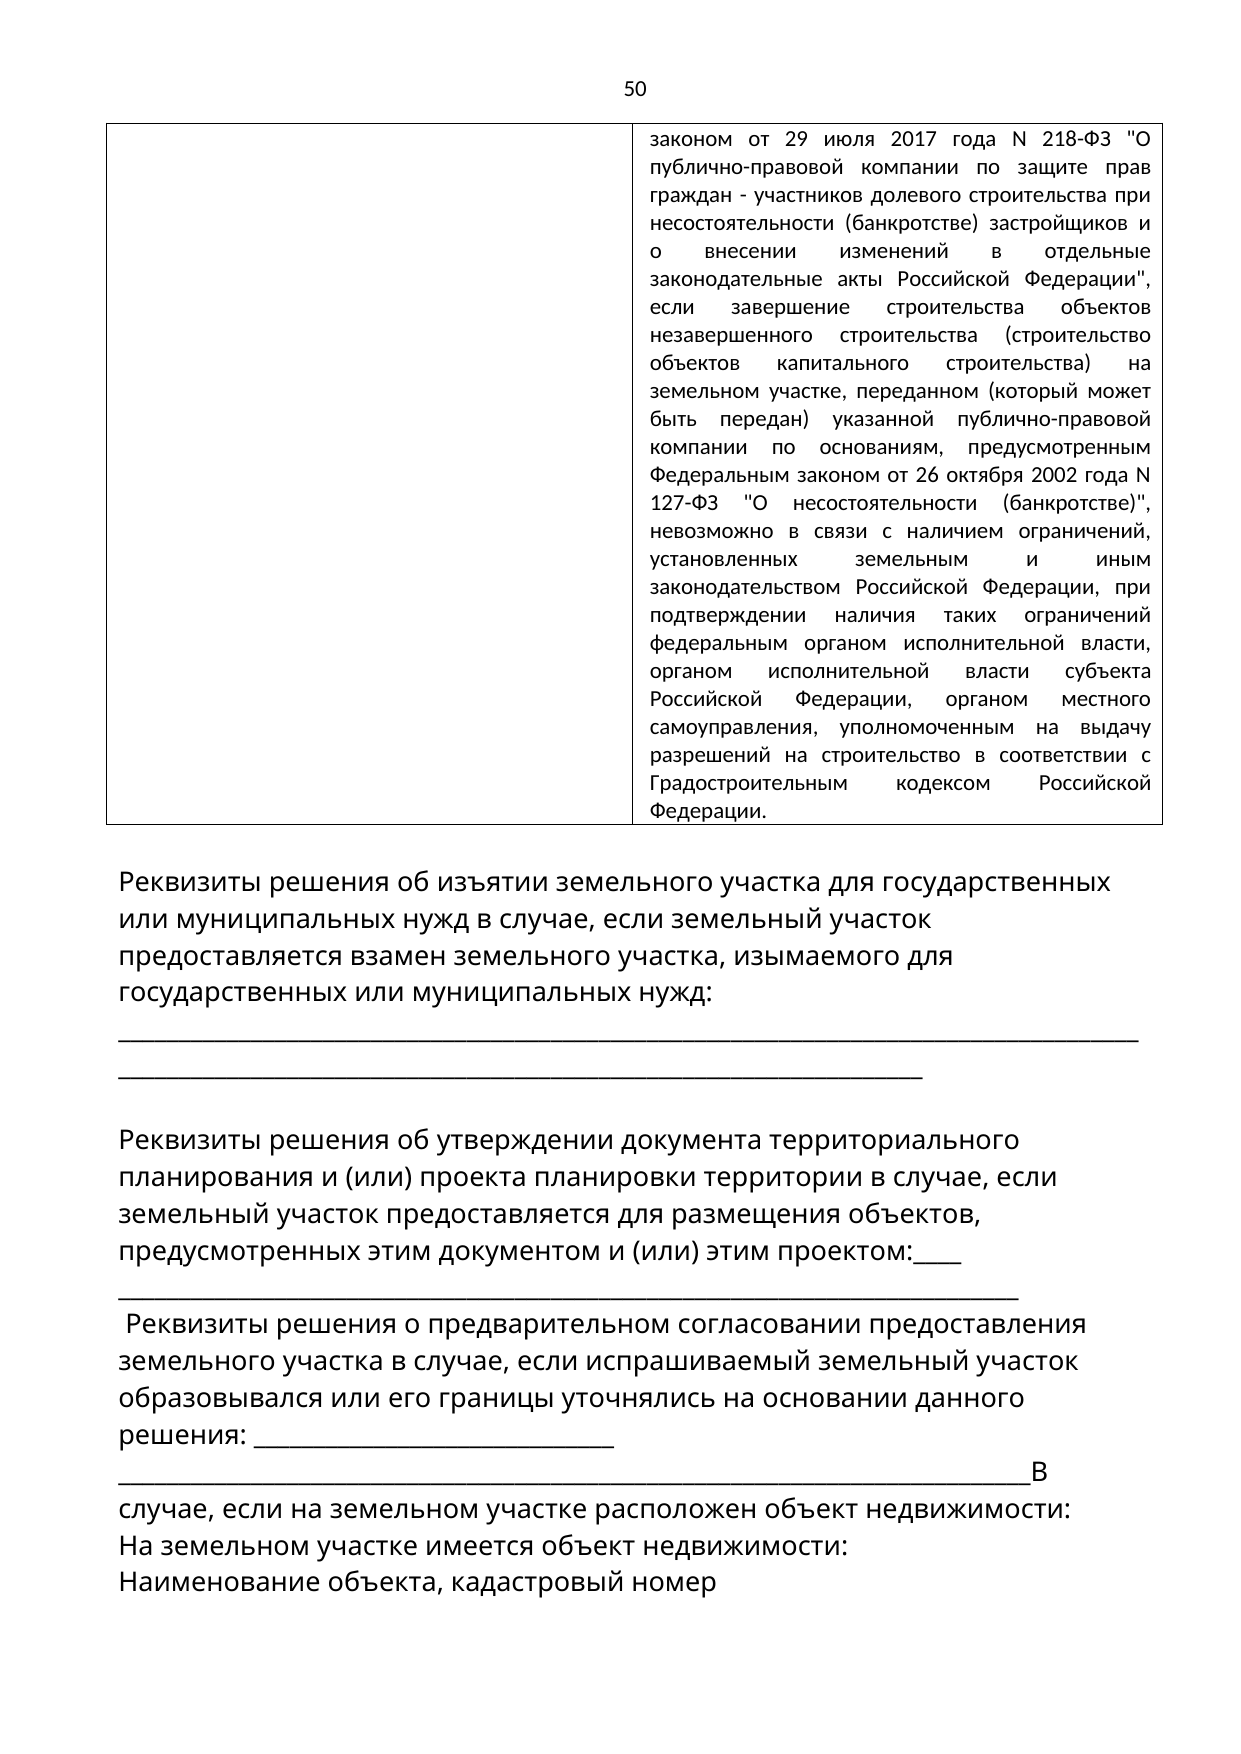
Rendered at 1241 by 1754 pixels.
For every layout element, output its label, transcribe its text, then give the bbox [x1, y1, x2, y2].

text Реквизиты решения об изъятии земельного участка для государственных или муниципальных нужд в случае, если земельный участок предоставляется взамен земельного участка, изымаемого для государственных или муниципальных нужд: ________________________________________________________________________________________________________________________________________________________ [118, 862, 1152, 1083]
text На земельном участке имеется объект недвижимости: [118, 1526, 1152, 1563]
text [118, 1563, 1152, 1600]
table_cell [107, 124, 632, 824]
text Реквизиты решения о предварительном согласовании предоставления земельного участка в случае, если испрашиваемый земельный участок образовывался или его границы уточнялись на основании данного решения: ______________________________ [118, 1305, 1152, 1452]
text ___________________________________________________________________________ [118, 1268, 1152, 1305]
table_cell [633, 124, 1162, 824]
text ____________________________________________________________________________В случае, если на земельном участке расположен объект недвижимости: [118, 1452, 1152, 1526]
text Реквизиты решения об утверждении документа территориального планирования и (или) проекта планировки территории в случае, если земельный участок предоставляется для размещения объектов, предусмотренных этим документом и (или) этим проектом:____ [118, 1120, 1152, 1268]
